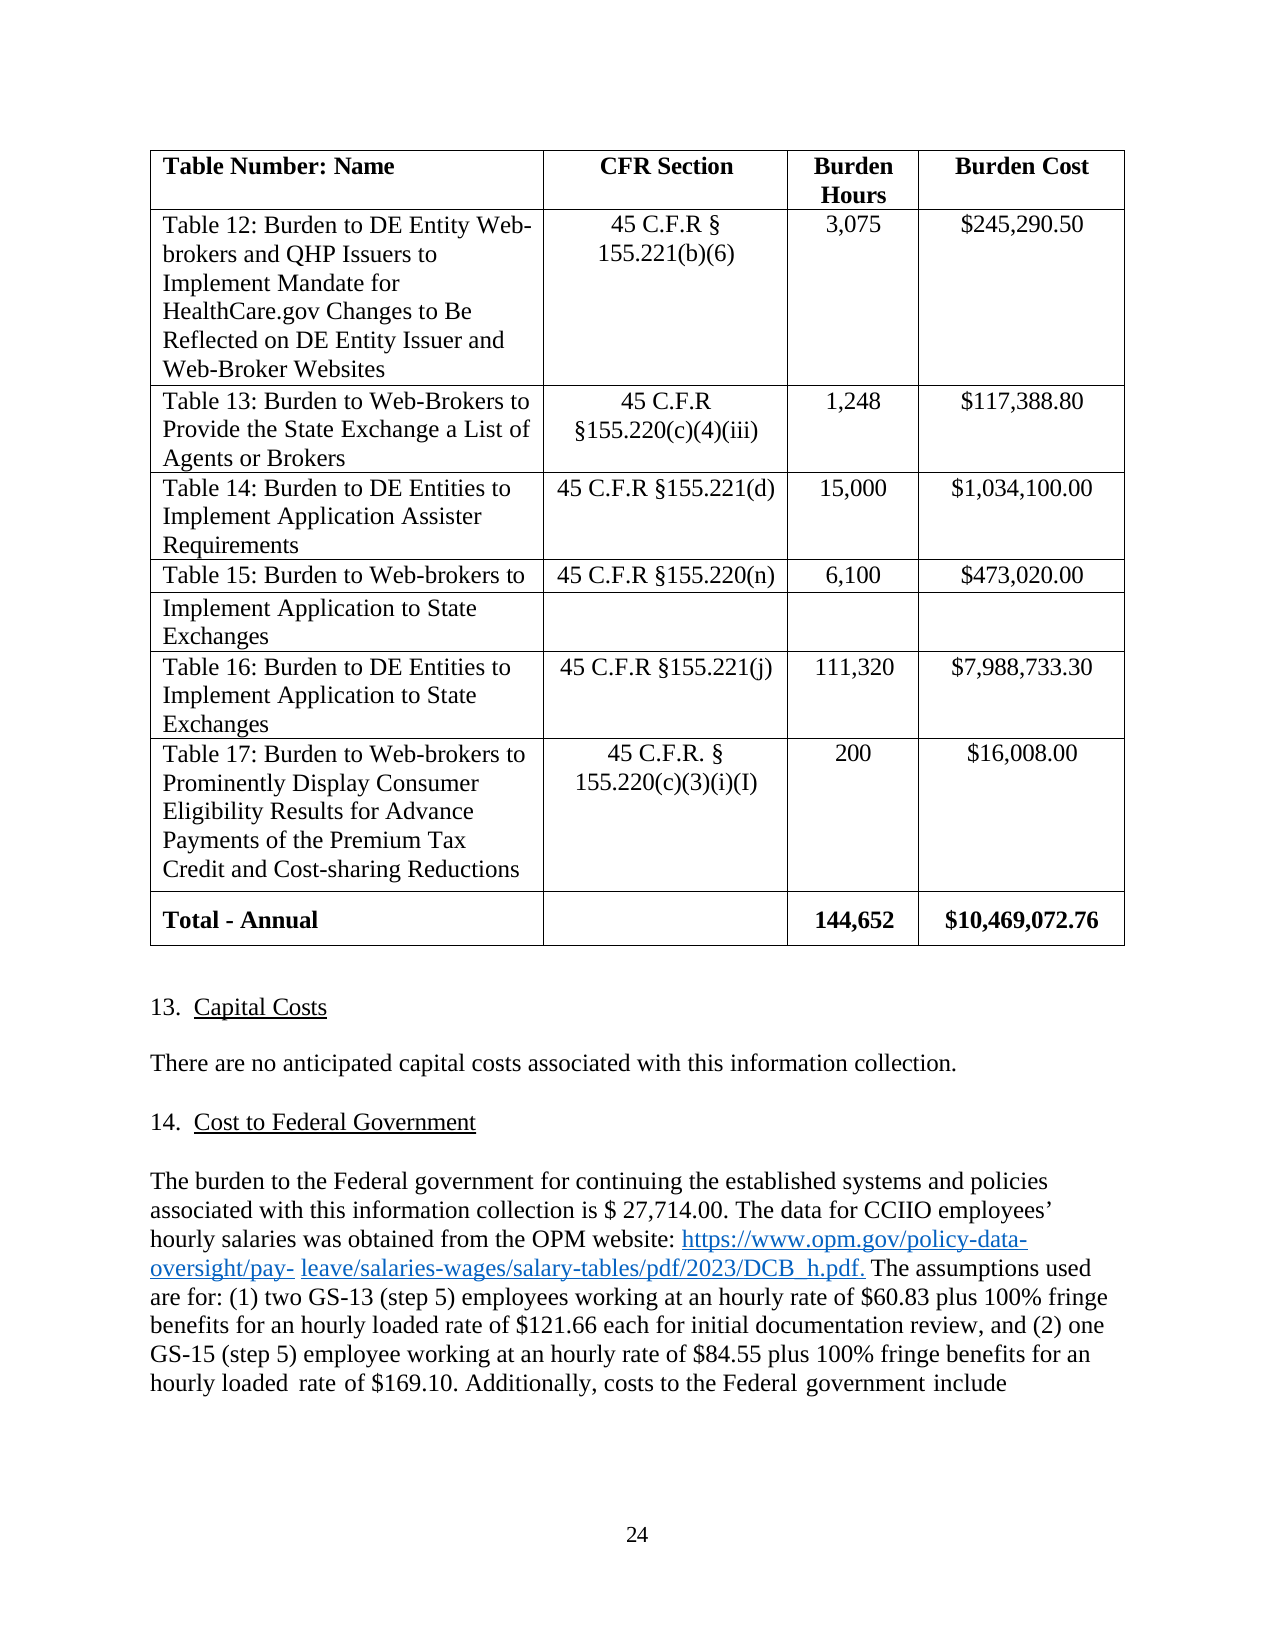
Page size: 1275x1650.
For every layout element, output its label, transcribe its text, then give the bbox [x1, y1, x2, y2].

table_cell 200 [788, 739, 918, 891]
table_cell [544, 593, 787, 651]
list Capital Costs [150, 992, 1177, 1021]
table_cell $7,988,733.30 [919, 652, 1124, 738]
table_cell $473,020.00 [919, 560, 1124, 591]
table_cell $245,290.50 [919, 210, 1124, 385]
table_cell [544, 892, 787, 945]
table_cell Table 16: Burden to DE Entities to Implement Application to State Exchanges [151, 652, 543, 738]
table_cell Table 15: Burden to Web-brokers to [151, 560, 543, 591]
table_cell $10,469,072.76 [919, 892, 1124, 945]
table_cell 45 C.F.R §155.221(j) [544, 652, 787, 738]
table_cell 6,100 [788, 560, 918, 591]
table_cell 45 C.F.R §155.220(n) [544, 560, 787, 591]
table_cell Implement Application to State Exchanges [151, 593, 543, 651]
table_cell $1,034,100.00 [919, 473, 1124, 559]
text There are no anticipated capital costs associated with this information collection. [150, 1048, 1177, 1077]
table_cell Table 13: Burden to Web-Brokers to Provide the State Exchange a List of Agents or Brokers [151, 386, 543, 472]
table_header CFR Section [544, 151, 787, 208]
table_cell 144,652 [788, 892, 918, 945]
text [150, 1166, 1124, 1397]
table_cell 45 C.F.R §155.220(c)(4)(iii) [544, 386, 787, 472]
table_cell Table 12: Burden to DE Entity Web- brokers and QHP Issuers to Implement Mandate for HealthCare.gov Changes to Be Reflected on DE Entity Issuer and Web-Broker Websites [151, 210, 543, 385]
table_cell [788, 593, 918, 651]
table_cell $117,388.80 [919, 386, 1124, 472]
table_cell Table 14: Burden to DE Entities to Implement Application Assister Requirements [151, 473, 543, 559]
table_cell $16,008.00 [919, 739, 1124, 891]
table_header Burden Cost [919, 151, 1124, 208]
table_cell 45 C.F.R. § 155.220(c)(3)(i)(I) [544, 739, 787, 891]
table_cell 111,320 [788, 652, 918, 738]
table_header Table Number: Name [151, 151, 543, 208]
table_cell Table 17: Burden to Web-brokers to Prominently Display Consumer Eligibility Results for Advance Payments of the Premium Tax Credit and Cost-sharing Reductions [151, 739, 543, 891]
table_cell Total - Annual [151, 892, 543, 945]
table_cell 15,000 [788, 473, 918, 559]
list Cost to Federal Government [150, 1107, 1177, 1136]
table_header Burden Hours [788, 151, 918, 208]
table_cell 45 C.F.R § 155.221(b)(6) [544, 210, 787, 385]
table_cell 45 C.F.R §155.221(d) [544, 473, 787, 559]
table_cell [919, 593, 1124, 651]
table_cell 1,248 [788, 386, 918, 472]
table_cell 3,075 [788, 210, 918, 385]
